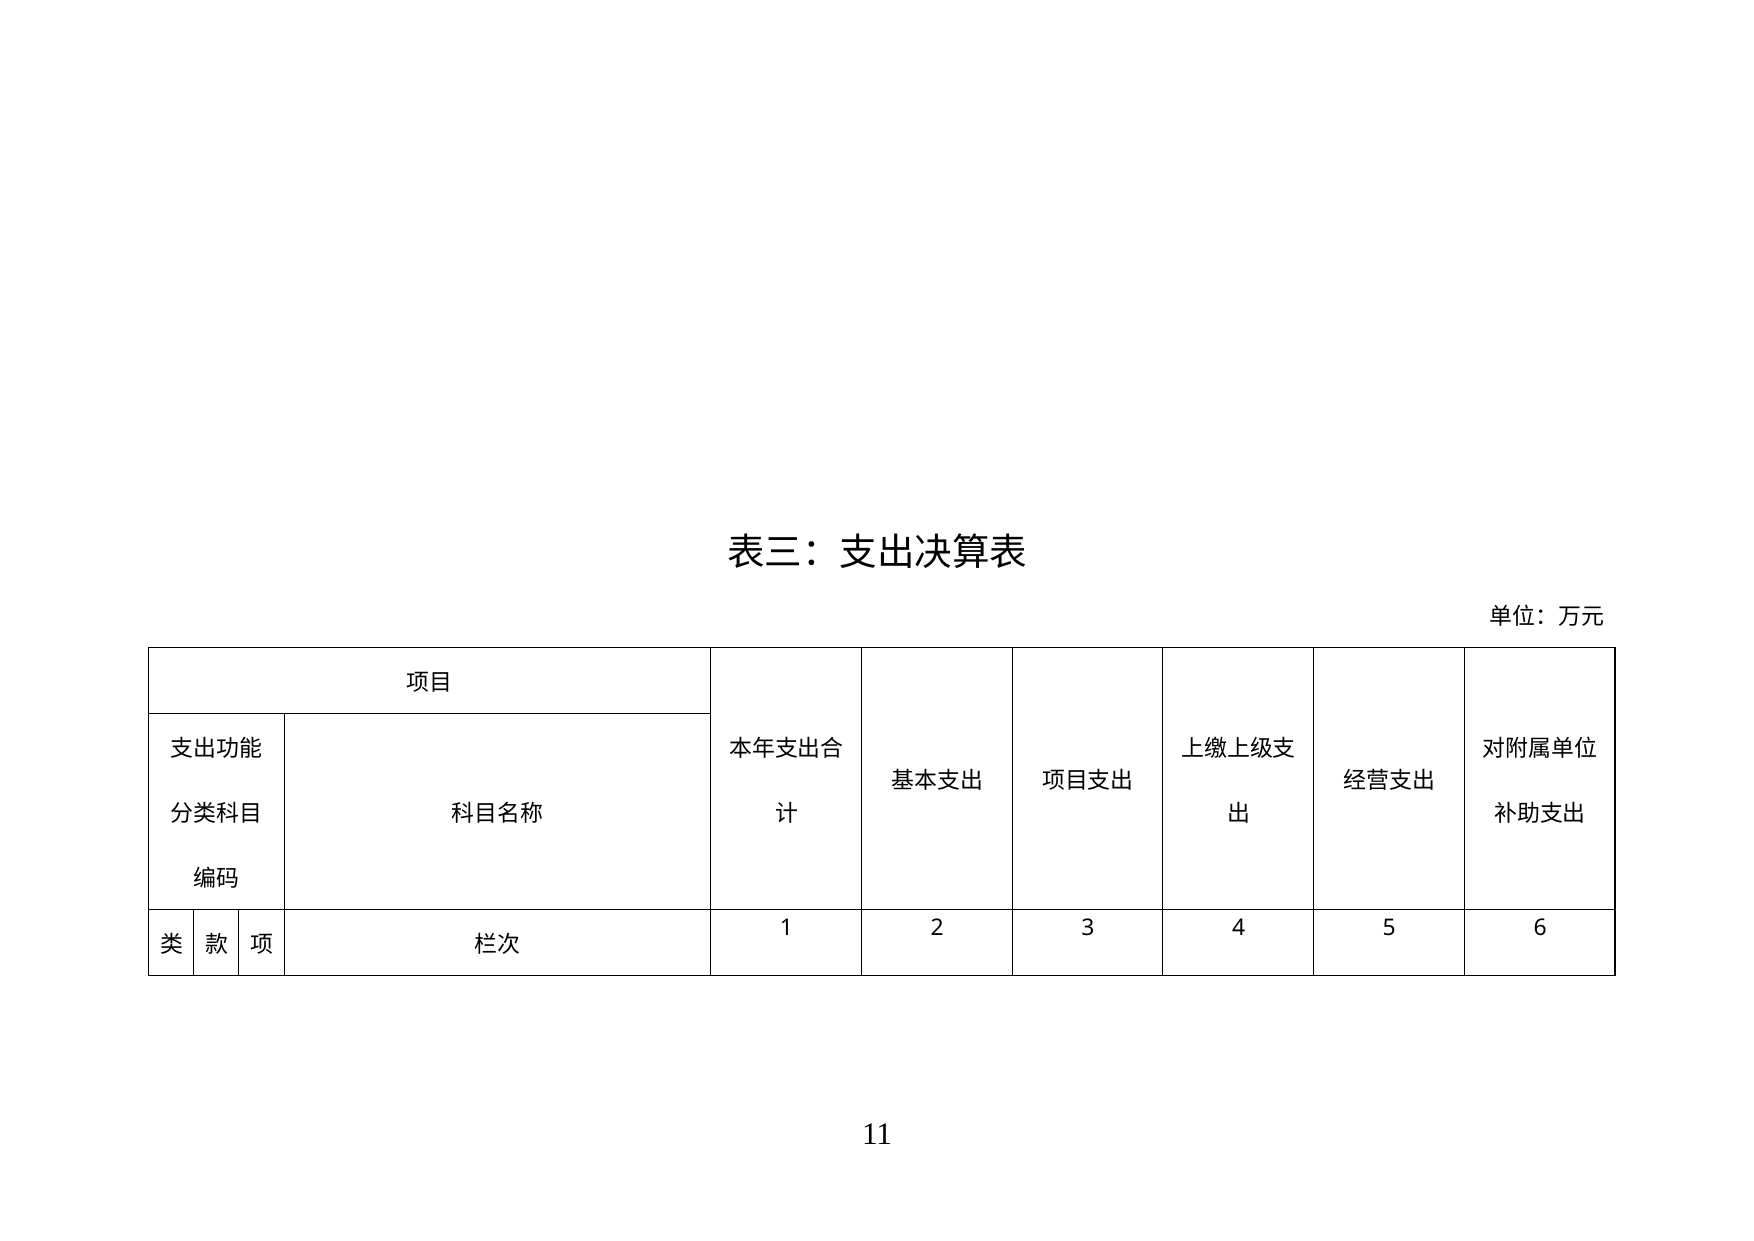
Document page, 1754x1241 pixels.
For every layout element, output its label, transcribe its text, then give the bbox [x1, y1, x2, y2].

table_cell 支出功能分类科目编码 [149, 714, 284, 909]
table_cell 4 [1163, 910, 1313, 975]
table_header 上缴上级支出 [1163, 648, 1313, 909]
table_header 项目支出 [1013, 648, 1162, 909]
table_header 本年支出合计 [711, 648, 861, 909]
table_cell 5 [1314, 910, 1464, 975]
text 表三：支出决算表 [150, 517, 1604, 582]
table_cell 科目名称 [285, 714, 710, 909]
table_header 经营支出 [1314, 648, 1464, 909]
table_header 基本支出 [862, 648, 1012, 909]
table_cell 款 [194, 910, 238, 975]
table_header 项目 [149, 648, 710, 713]
text 单位：万元 [150, 582, 1604, 647]
table_cell 6 [1465, 910, 1614, 975]
table_header 对附属单位补助支出 [1465, 648, 1614, 909]
table_cell 2 [862, 910, 1012, 975]
table_cell 栏次 [285, 910, 710, 975]
table_cell 类 [149, 910, 193, 975]
table_cell 1 [711, 910, 861, 975]
table_cell 3 [1013, 910, 1162, 975]
table_cell 项 [239, 910, 284, 975]
